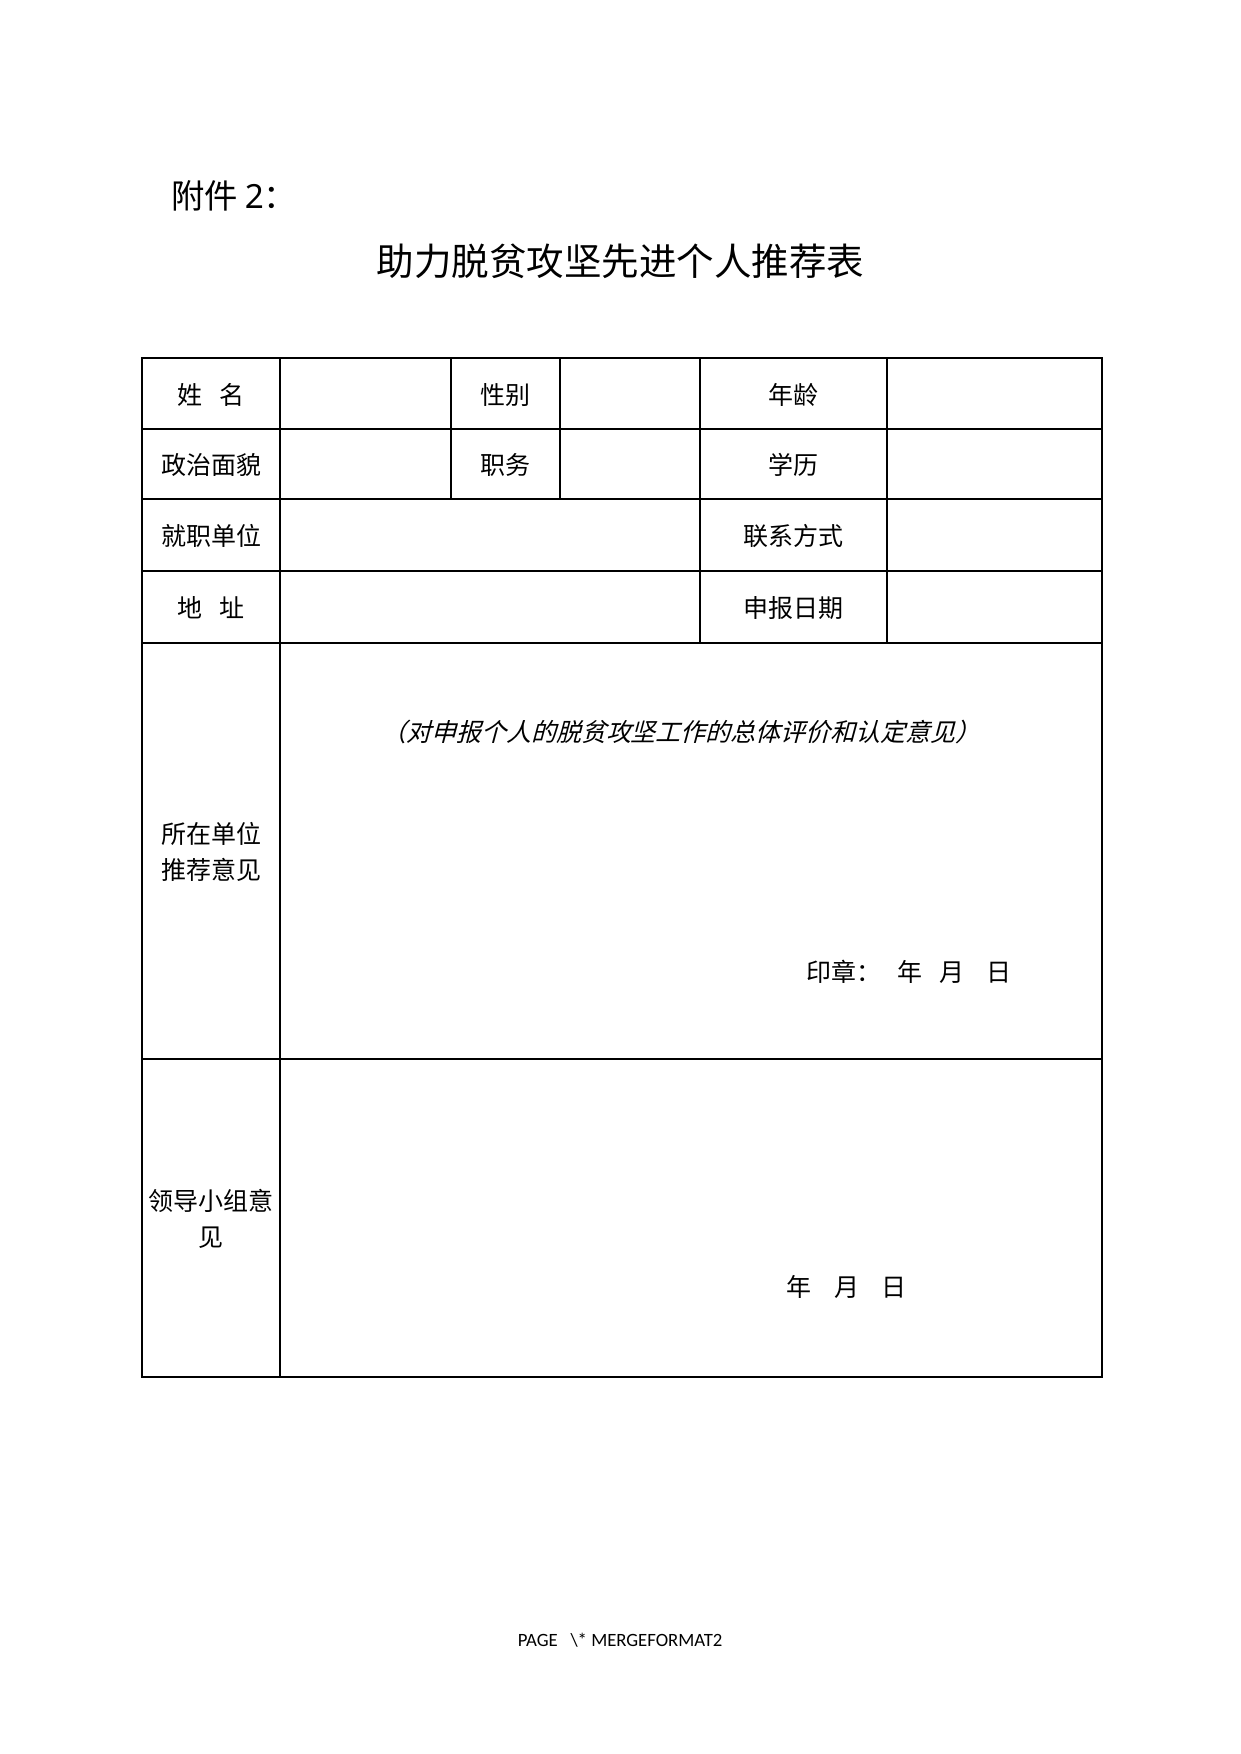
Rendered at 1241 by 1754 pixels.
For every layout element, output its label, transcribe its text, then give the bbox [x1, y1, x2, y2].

table_cell 申报日期 [701, 572, 886, 642]
table_cell [888, 500, 1101, 570]
table_cell 地 址 [143, 572, 279, 642]
table_header 性别 [452, 359, 559, 427]
table_cell 领导小组意见 [143, 1060, 279, 1376]
table_cell [888, 430, 1101, 498]
table_cell [281, 500, 699, 570]
table_cell 政治面貌 [143, 430, 279, 498]
table_cell （对申报个人的脱贫攻坚工作的总体评价和认定意见） 印章： 年 月 日 [281, 644, 1101, 1057]
table_cell [561, 430, 699, 498]
table_header 姓 名 [143, 359, 279, 427]
table_header [281, 359, 450, 427]
table_cell 年 月 日 [281, 1060, 1101, 1376]
table_cell 职务 [452, 430, 559, 498]
table_cell 联系方式 [701, 500, 886, 570]
table_cell [281, 430, 450, 498]
text 附件2： [171, 162, 1069, 227]
table_cell 学历 [701, 430, 886, 498]
table_cell [888, 572, 1101, 642]
table_cell [281, 572, 699, 642]
text 助力脱贫攻坚先进个人推荐表 [171, 227, 1069, 292]
table_cell 就职单位 [143, 500, 279, 570]
table_cell 所在单位 推荐意见 [143, 644, 279, 1057]
table_header [888, 359, 1101, 427]
table_header 年龄 [701, 359, 886, 427]
table_header [561, 359, 699, 427]
